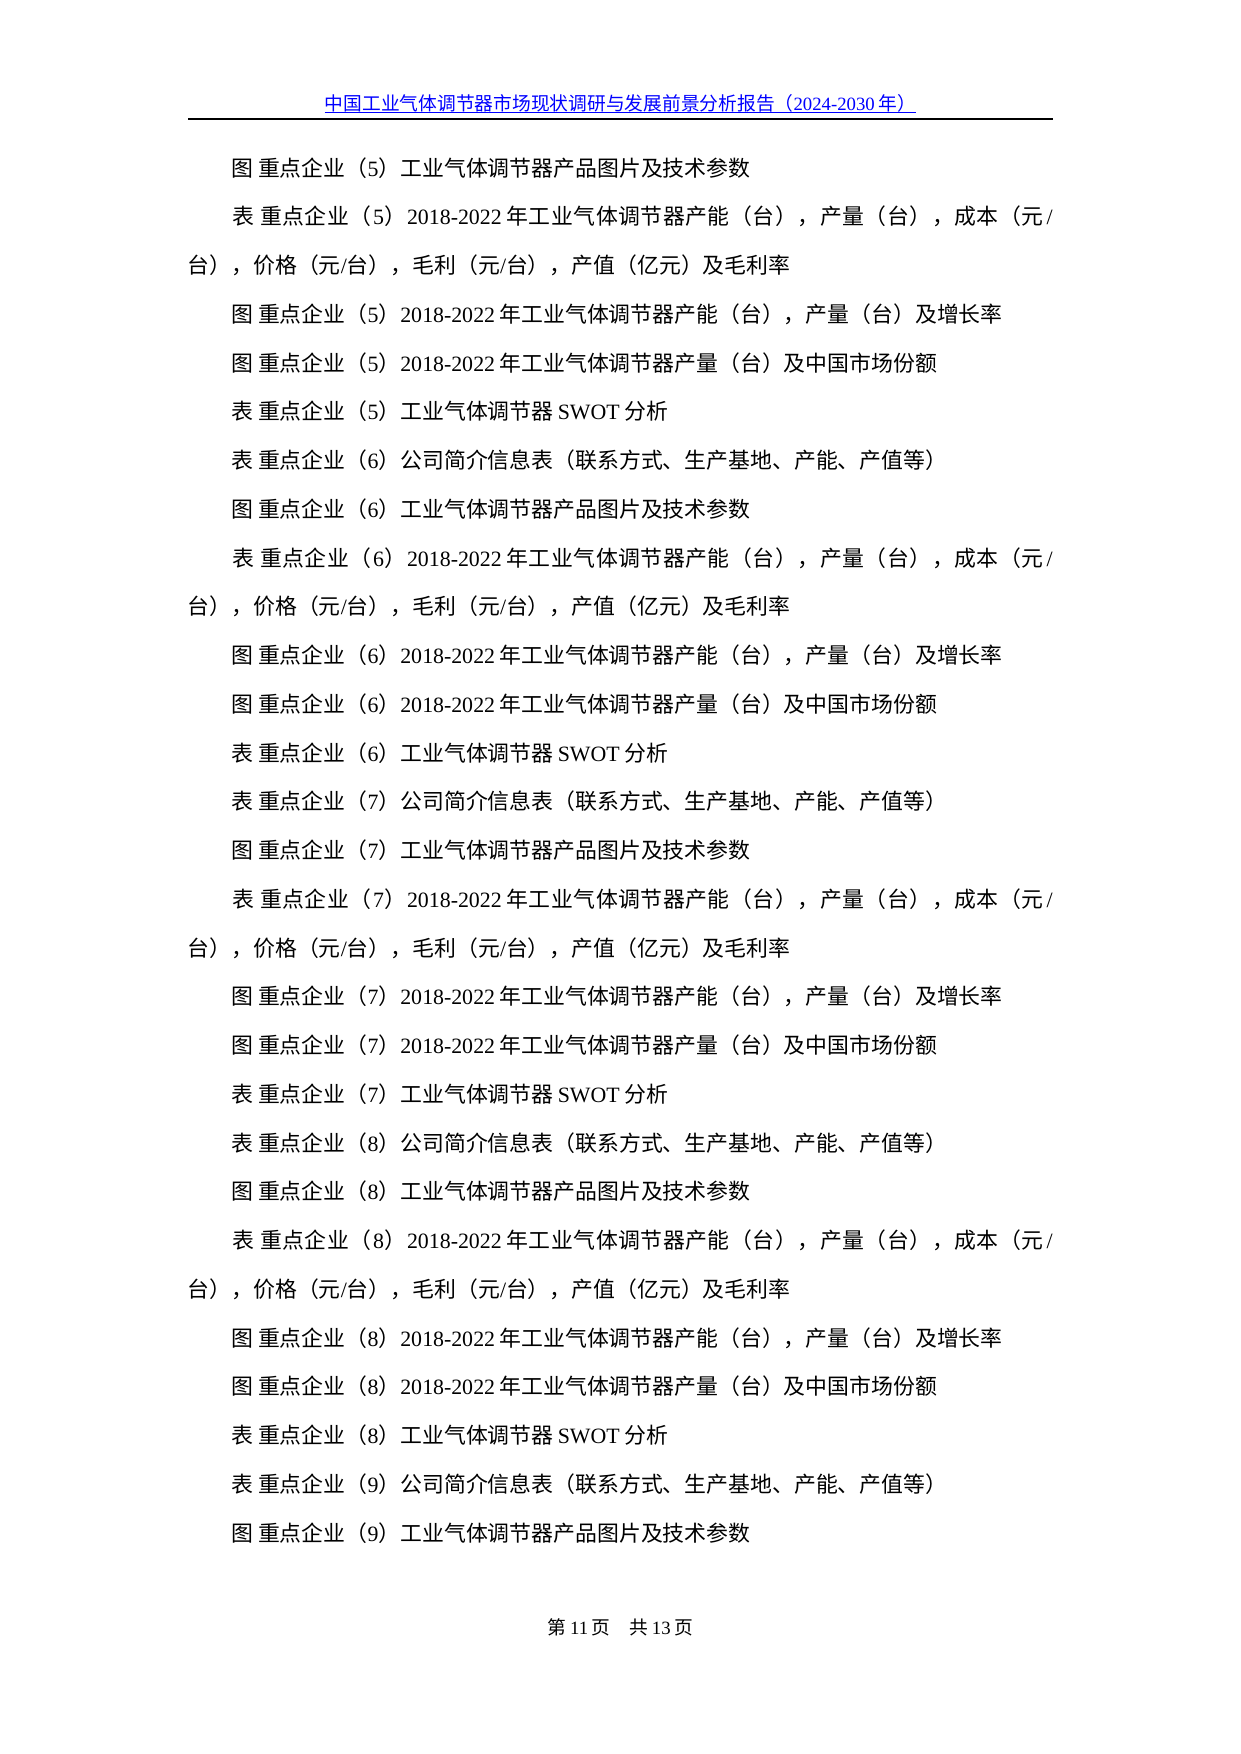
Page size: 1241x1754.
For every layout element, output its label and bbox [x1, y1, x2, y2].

text [187, 150, 1053, 1548]
